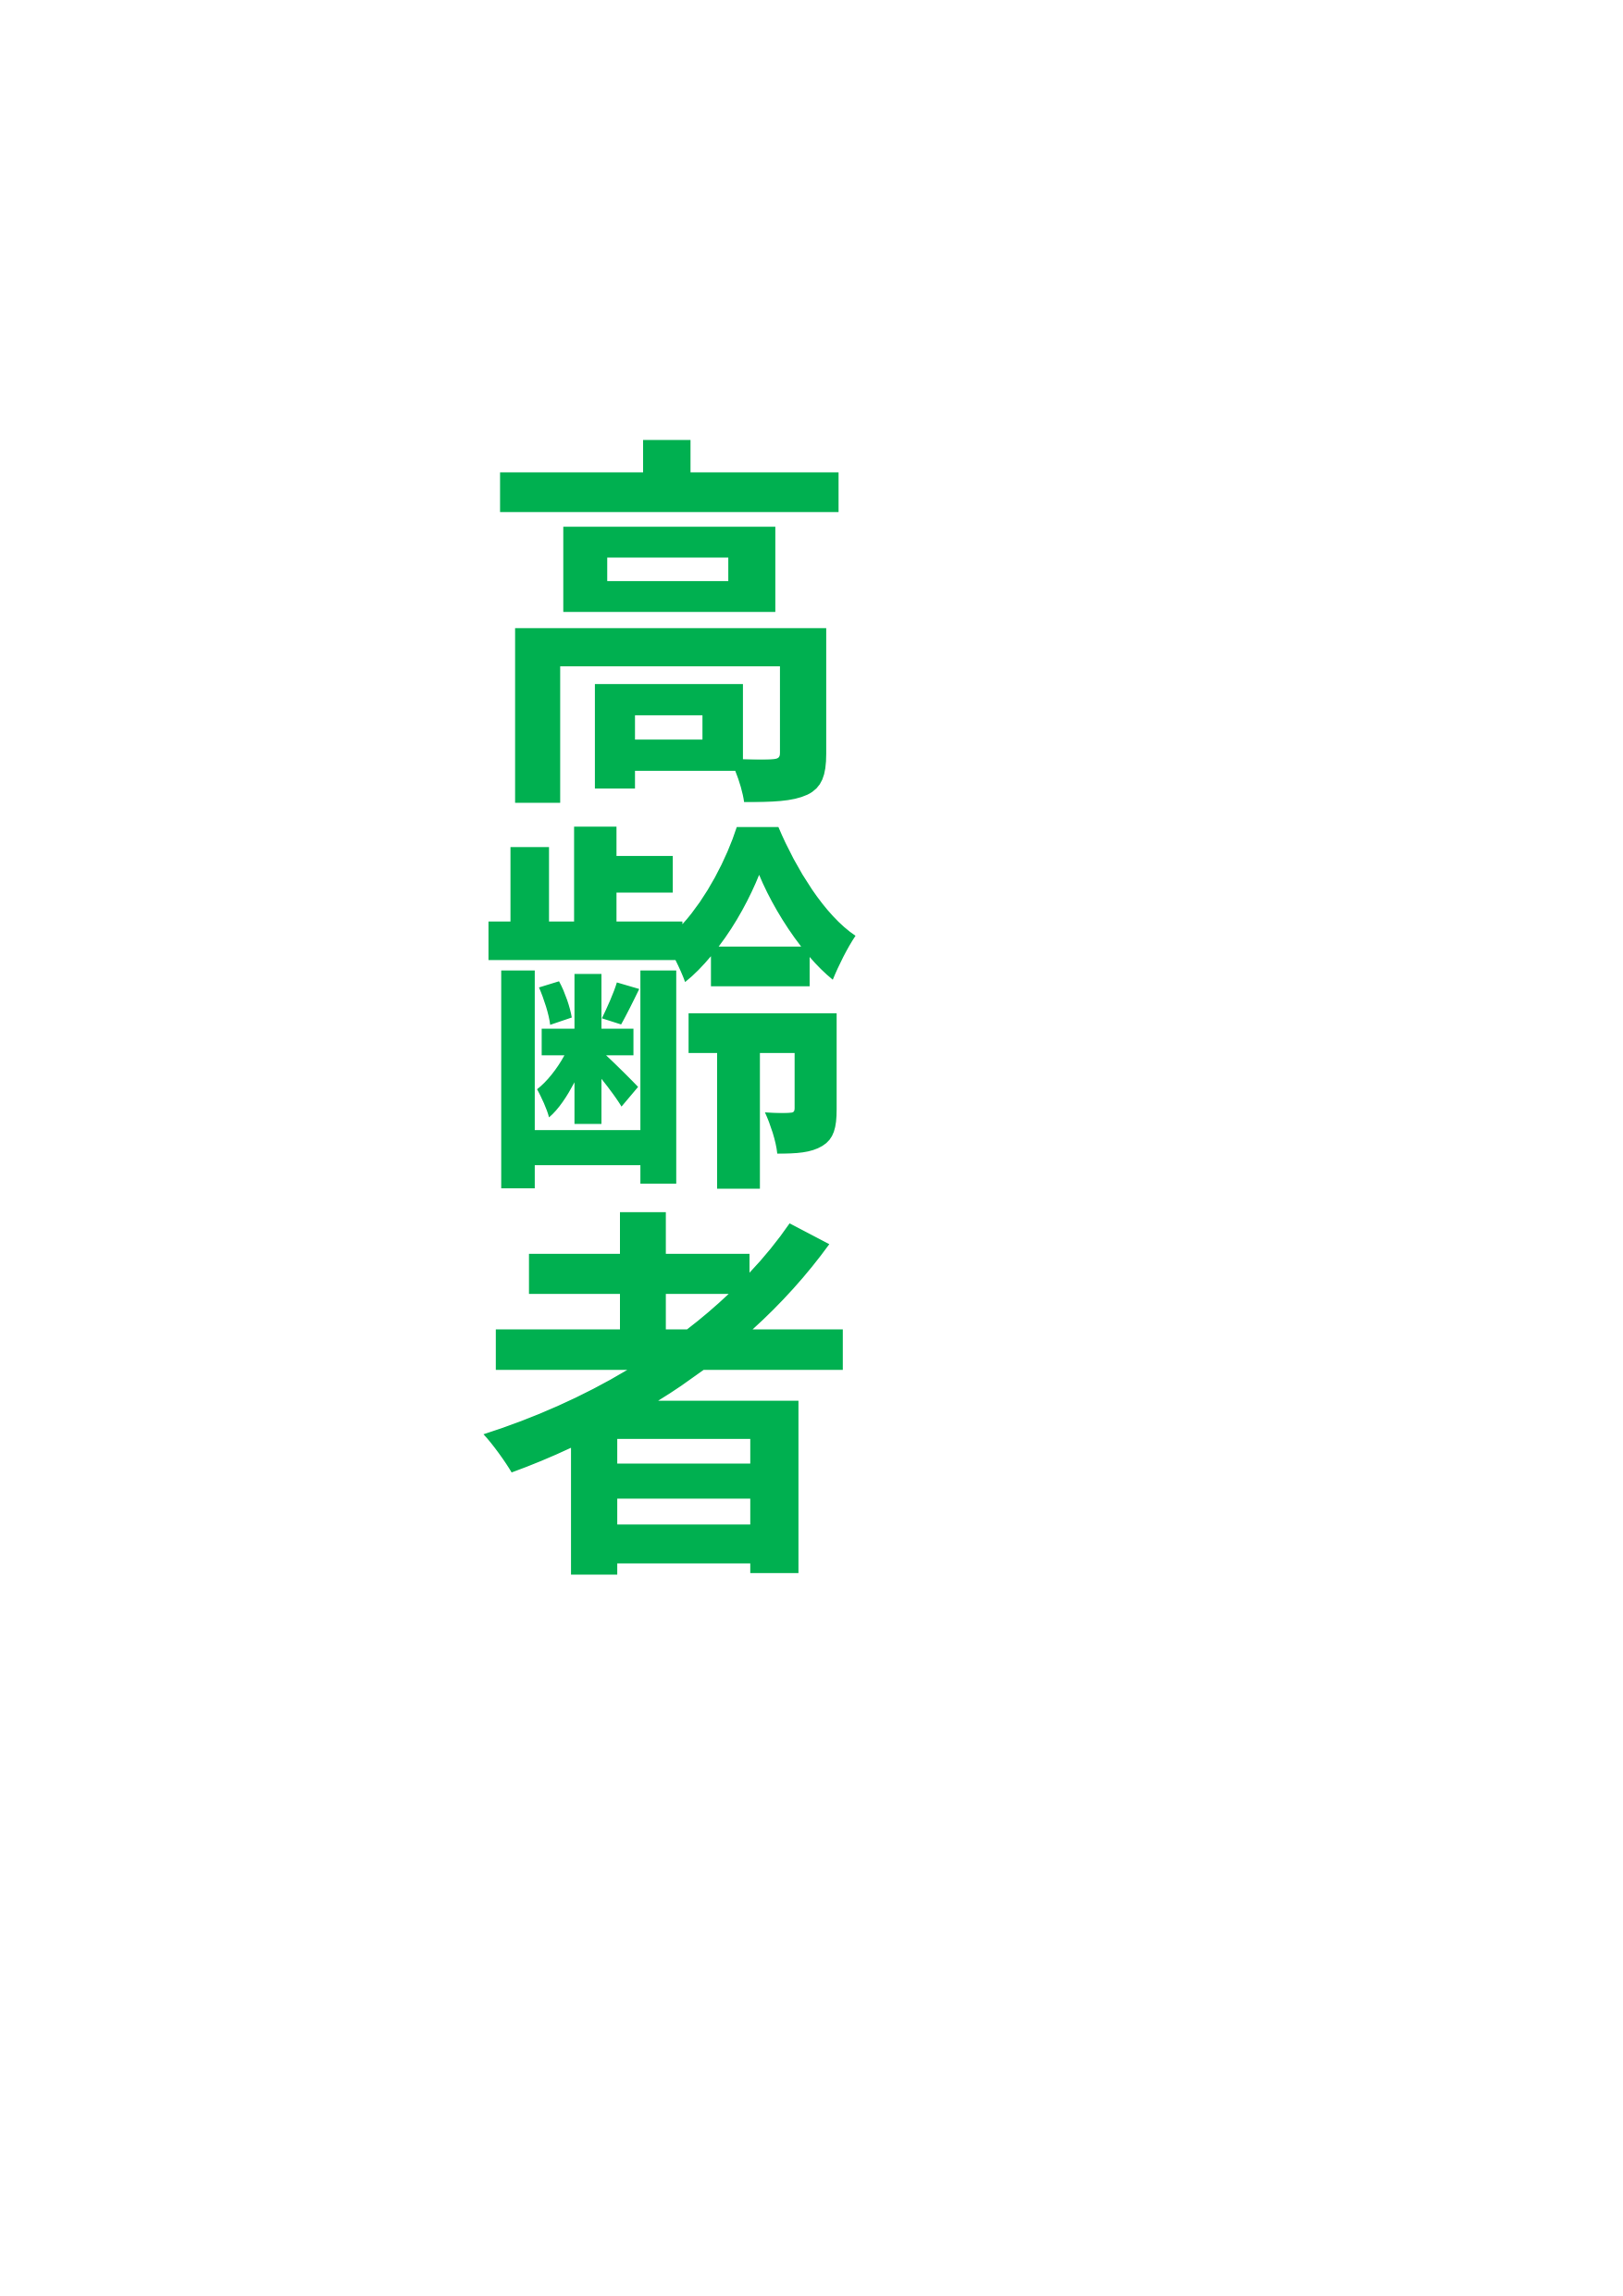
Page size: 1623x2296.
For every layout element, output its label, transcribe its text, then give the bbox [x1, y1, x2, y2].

text 高齢者 [140, 43, 1199, 2252]
